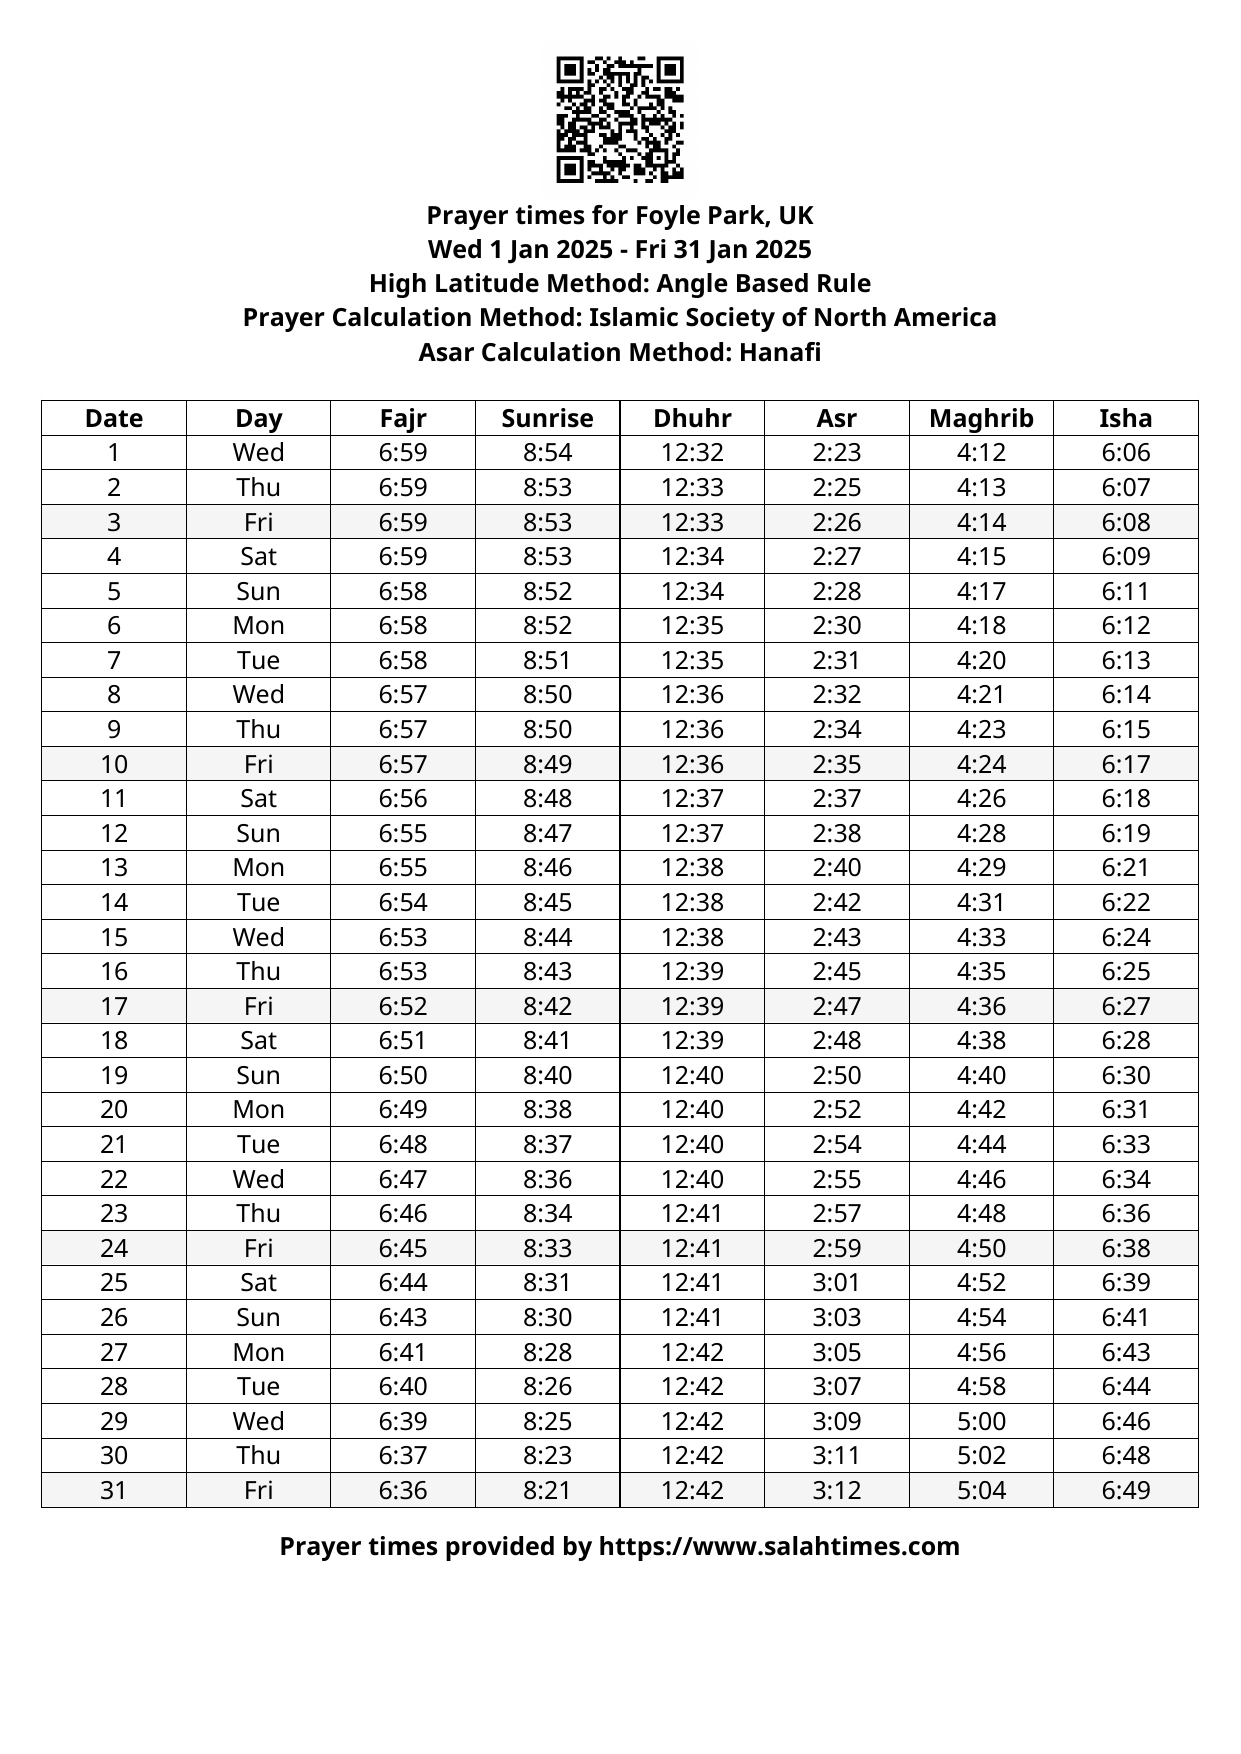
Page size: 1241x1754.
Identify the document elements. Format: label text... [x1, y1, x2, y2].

table_cell 4:26 [910, 781, 1053, 815]
table_cell 2:40 [765, 851, 909, 884]
table_cell 2:38 [765, 816, 909, 849]
table_cell 6:14 [1054, 678, 1198, 711]
table_cell 6:18 [1054, 781, 1198, 815]
table_cell Fri [187, 505, 330, 538]
table_cell 17 [42, 989, 186, 1022]
table_cell 6:55 [331, 851, 475, 884]
table_cell 2:55 [765, 1162, 909, 1195]
table_cell 8:50 [476, 712, 619, 746]
table_cell 6:46 [1054, 1404, 1198, 1437]
table_header Maghrib [910, 401, 1053, 434]
table_cell 12:38 [621, 920, 764, 953]
table_cell 6:36 [1054, 1196, 1198, 1230]
text Wed 1 Jan 2025 - Fri 31 Jan 2025 [42, 232, 1198, 266]
table_cell 4:12 [910, 436, 1053, 469]
table_cell 8:53 [476, 470, 619, 504]
table_cell 6:11 [1054, 574, 1198, 607]
table_cell 2:52 [765, 1093, 909, 1126]
table_cell 6:30 [1054, 1058, 1198, 1092]
table_cell Mon [187, 851, 330, 884]
table_header Isha [1054, 401, 1198, 434]
table_cell 19 [42, 1058, 186, 1092]
table_cell 6:59 [331, 470, 475, 504]
table_cell 6:48 [1054, 1439, 1198, 1472]
table_cell Thu [187, 470, 330, 504]
text Prayer times for Foyle Park, UK [42, 198, 1198, 232]
table_cell 2:34 [765, 712, 909, 746]
table_cell 4:54 [910, 1300, 1053, 1334]
text Prayer times provided by https://www.salahtimes.com [42, 1528, 1198, 1563]
table_cell 4:31 [910, 885, 1053, 919]
table_cell 6:47 [331, 1162, 475, 1195]
table_cell 4:29 [910, 851, 1053, 884]
table_cell 2:28 [765, 574, 909, 607]
table_cell 2:37 [765, 781, 909, 815]
table_cell Sat [187, 539, 330, 573]
table_cell 12:41 [621, 1300, 764, 1334]
table_cell 2:27 [765, 539, 909, 573]
table_cell Wed [187, 1162, 330, 1195]
table_cell 6:46 [331, 1196, 475, 1230]
table_cell 2:26 [765, 505, 909, 538]
table_cell 14 [42, 885, 186, 919]
table_cell 4:28 [910, 816, 1053, 849]
table_cell 12:39 [621, 954, 764, 988]
table_cell 6:39 [1054, 1266, 1198, 1299]
table_cell Tue [187, 643, 330, 677]
table_cell 12:33 [621, 505, 764, 538]
table_cell 6:59 [331, 539, 475, 573]
table_cell 12:42 [621, 1369, 764, 1403]
table_cell 11 [42, 781, 186, 815]
table_cell 6:38 [1054, 1231, 1198, 1264]
table_cell 3 [42, 505, 186, 538]
table_cell 4:17 [910, 574, 1053, 607]
table_cell 8:53 [476, 539, 619, 573]
table_cell Sat [187, 1024, 330, 1057]
table_cell 6:50 [331, 1058, 475, 1092]
table_cell 4:15 [910, 539, 1053, 573]
table_cell 6:07 [1054, 470, 1198, 504]
table_cell 10 [42, 747, 186, 780]
table_cell 4:50 [910, 1231, 1053, 1264]
table_cell 12:35 [621, 643, 764, 677]
table_cell 3:07 [765, 1369, 909, 1403]
table_cell 12:36 [621, 747, 764, 780]
table_cell 3:05 [765, 1335, 909, 1368]
table_cell 6:57 [331, 678, 475, 711]
table_cell 2 [42, 470, 186, 504]
table_cell 8:34 [476, 1196, 619, 1230]
table_cell 8:50 [476, 678, 619, 711]
table_cell 4:40 [910, 1058, 1053, 1092]
table_cell 6:44 [1054, 1369, 1198, 1403]
table_cell Tue [187, 885, 330, 919]
table_cell 4:18 [910, 609, 1053, 642]
table_cell 8:52 [476, 574, 619, 607]
table_cell Sun [187, 574, 330, 607]
table_cell 2:32 [765, 678, 909, 711]
text Asar Calculation Method: Hanafi [42, 334, 1198, 368]
table_cell 6:48 [331, 1127, 475, 1161]
table_cell 4:46 [910, 1162, 1053, 1195]
table_cell 6:17 [1054, 747, 1198, 780]
table_cell 2:43 [765, 920, 909, 953]
table_cell 21 [42, 1127, 186, 1161]
table_cell Wed [187, 1404, 330, 1437]
table_cell 28 [42, 1369, 186, 1403]
table_cell Wed [187, 436, 330, 469]
table_cell 4:24 [910, 747, 1053, 780]
table_cell Tue [187, 1127, 330, 1161]
table_cell 6:59 [331, 436, 475, 469]
table_cell 8 [42, 678, 186, 711]
table_cell Wed [187, 920, 330, 953]
table_cell 6:37 [331, 1439, 475, 1472]
table_cell 8:37 [476, 1127, 619, 1161]
table_cell 6:45 [331, 1231, 475, 1264]
table_cell 12:37 [621, 816, 764, 849]
table_cell 4:38 [910, 1024, 1053, 1057]
table_header Asr [765, 401, 909, 434]
table_cell 8:25 [476, 1404, 619, 1437]
table_cell 27 [42, 1335, 186, 1368]
table_cell 6:15 [1054, 712, 1198, 746]
table_cell 6:34 [1054, 1162, 1198, 1195]
table_cell 5:04 [910, 1473, 1053, 1507]
table_cell 12:40 [621, 1058, 764, 1092]
table_cell 6:51 [331, 1024, 475, 1057]
table_cell 3:03 [765, 1300, 909, 1334]
table_cell 6:49 [1054, 1473, 1198, 1507]
table_cell Sun [187, 816, 330, 849]
table_cell 6:43 [331, 1300, 475, 1334]
table_cell 18 [42, 1024, 186, 1057]
table_cell 6:57 [331, 747, 475, 780]
table_cell 30 [42, 1439, 186, 1472]
table_cell 4:23 [910, 712, 1053, 746]
table_cell 8:31 [476, 1266, 619, 1299]
table_cell Mon [187, 1093, 330, 1126]
table_cell 6:06 [1054, 436, 1198, 469]
table_cell 8:45 [476, 885, 619, 919]
table_cell Sun [187, 1300, 330, 1334]
table_cell 23 [42, 1196, 186, 1230]
table_cell 12:41 [621, 1266, 764, 1299]
table_cell 26 [42, 1300, 186, 1334]
table_cell 12:39 [621, 1024, 764, 1057]
table_cell Fri [187, 747, 330, 780]
table_cell Mon [187, 1335, 330, 1368]
table_cell Tue [187, 1369, 330, 1403]
text High Latitude Method: Angle Based Rule [42, 266, 1198, 300]
table_cell 6:52 [331, 989, 475, 1022]
table_cell 2:23 [765, 436, 909, 469]
table_header Day [187, 401, 330, 434]
table_cell 2:45 [765, 954, 909, 988]
table_cell 2:42 [765, 885, 909, 919]
table_cell 12:34 [621, 539, 764, 573]
table_cell Sun [187, 1058, 330, 1092]
table_cell 4 [42, 539, 186, 573]
table_cell 12:35 [621, 609, 764, 642]
table_cell 9 [42, 712, 186, 746]
table_cell 8:23 [476, 1439, 619, 1472]
table_cell 6:41 [1054, 1300, 1198, 1334]
table_cell 6:56 [331, 781, 475, 815]
table_cell 8:26 [476, 1369, 619, 1403]
table_cell 12:40 [621, 1127, 764, 1161]
table_cell 6:36 [331, 1473, 475, 1507]
table_cell Sat [187, 781, 330, 815]
table_cell 8:47 [476, 816, 619, 849]
table_cell 6:25 [1054, 954, 1198, 988]
table_cell 16 [42, 954, 186, 988]
table_cell 8:28 [476, 1335, 619, 1368]
table_cell 2:54 [765, 1127, 909, 1161]
table_cell 8:54 [476, 436, 619, 469]
table_cell 6:55 [331, 816, 475, 849]
table_cell 4:20 [910, 643, 1053, 677]
table_cell 6:53 [331, 920, 475, 953]
table_cell 2:31 [765, 643, 909, 677]
table_cell Thu [187, 954, 330, 988]
table_cell 7 [42, 643, 186, 677]
table_cell 3:09 [765, 1404, 909, 1437]
table_cell 4:33 [910, 920, 1053, 953]
table_cell 12 [42, 816, 186, 849]
table_cell 6:44 [331, 1266, 475, 1299]
table_cell Thu [187, 1439, 330, 1472]
table_cell 12:42 [621, 1404, 764, 1437]
table_cell 4:14 [910, 505, 1053, 538]
table_cell 8:36 [476, 1162, 619, 1195]
table_cell 12:40 [621, 1162, 764, 1195]
table_cell 2:35 [765, 747, 909, 780]
table_cell 6:24 [1054, 920, 1198, 953]
table_cell 6:41 [331, 1335, 475, 1368]
table_cell 8:30 [476, 1300, 619, 1334]
table_cell 6:13 [1054, 643, 1198, 677]
table_cell 6:58 [331, 574, 475, 607]
table_cell 5:00 [910, 1404, 1053, 1437]
table_cell 6:43 [1054, 1335, 1198, 1368]
table_cell 8:44 [476, 920, 619, 953]
table_cell 8:40 [476, 1058, 619, 1092]
table_cell 12:38 [621, 885, 764, 919]
table_cell 8:52 [476, 609, 619, 642]
table_cell Fri [187, 1473, 330, 1507]
table_cell 6:57 [331, 712, 475, 746]
table_cell 8:53 [476, 505, 619, 538]
text Prayer Calculation Method: Islamic Society of North America [42, 300, 1198, 334]
table_cell 12:42 [621, 1439, 764, 1472]
table_cell 4:56 [910, 1335, 1053, 1368]
table_cell 3:01 [765, 1266, 909, 1299]
table_cell 12:37 [621, 781, 764, 815]
table_cell 8:51 [476, 643, 619, 677]
table_cell 22 [42, 1162, 186, 1195]
table_cell 20 [42, 1093, 186, 1126]
table_cell 12:42 [621, 1473, 764, 1507]
table_cell Wed [187, 678, 330, 711]
table_cell 5:02 [910, 1439, 1053, 1472]
table_cell Thu [187, 1196, 330, 1230]
table_cell 4:44 [910, 1127, 1053, 1161]
table_cell 2:59 [765, 1231, 909, 1264]
table_cell 8:33 [476, 1231, 619, 1264]
table_cell 6:19 [1054, 816, 1198, 849]
table_cell 8:43 [476, 954, 619, 988]
table_header Fajr [331, 401, 475, 434]
table_cell 6:22 [1054, 885, 1198, 919]
table_header Date [42, 401, 186, 434]
table_cell 2:48 [765, 1024, 909, 1057]
table_cell 4:13 [910, 470, 1053, 504]
table_cell 6:21 [1054, 851, 1198, 884]
table_cell 6:08 [1054, 505, 1198, 538]
table_cell 6:28 [1054, 1024, 1198, 1057]
table_cell 12:38 [621, 851, 764, 884]
table_cell 2:47 [765, 989, 909, 1022]
table_cell 6:39 [331, 1404, 475, 1437]
table_cell 6:58 [331, 643, 475, 677]
table_cell Thu [187, 712, 330, 746]
table_cell 12:36 [621, 712, 764, 746]
table_cell 6:40 [331, 1369, 475, 1403]
table_cell 31 [42, 1473, 186, 1507]
table_cell 6:12 [1054, 609, 1198, 642]
table_cell 15 [42, 920, 186, 953]
table_cell 6:53 [331, 954, 475, 988]
table_cell 8:38 [476, 1093, 619, 1126]
table_cell Fri [187, 1231, 330, 1264]
table_cell Mon [187, 609, 330, 642]
table_cell 12:33 [621, 470, 764, 504]
table_cell 29 [42, 1404, 186, 1437]
table_cell 8:41 [476, 1024, 619, 1057]
table_cell 6:27 [1054, 989, 1198, 1022]
table_cell 8:42 [476, 989, 619, 1022]
table_cell 6:33 [1054, 1127, 1198, 1161]
picture [542, 41, 699, 198]
table_cell 4:48 [910, 1196, 1053, 1230]
table_cell 3:11 [765, 1439, 909, 1472]
table_cell 12:41 [621, 1196, 764, 1230]
table_cell 8:46 [476, 851, 619, 884]
table_cell 4:35 [910, 954, 1053, 988]
table_cell 2:57 [765, 1196, 909, 1230]
table_cell 5 [42, 574, 186, 607]
table_cell 13 [42, 851, 186, 884]
table_cell 6:54 [331, 885, 475, 919]
table_cell 12:34 [621, 574, 764, 607]
table_cell 12:39 [621, 989, 764, 1022]
table_cell 12:36 [621, 678, 764, 711]
table_cell 12:41 [621, 1231, 764, 1264]
table_cell 2:25 [765, 470, 909, 504]
table_cell 4:42 [910, 1093, 1053, 1126]
table_cell 24 [42, 1231, 186, 1264]
table_cell Fri [187, 989, 330, 1022]
table_cell 2:30 [765, 609, 909, 642]
table_header Dhuhr [621, 401, 764, 434]
table_cell 12:42 [621, 1335, 764, 1368]
table_cell 1 [42, 436, 186, 469]
table_cell 4:52 [910, 1266, 1053, 1299]
table_cell 25 [42, 1266, 186, 1299]
table_cell 8:49 [476, 747, 619, 780]
table_cell 4:58 [910, 1369, 1053, 1403]
table_cell 6:58 [331, 609, 475, 642]
table_cell 6:31 [1054, 1093, 1198, 1126]
table_cell 6:59 [331, 505, 475, 538]
table_cell 3:12 [765, 1473, 909, 1507]
table_cell 4:36 [910, 989, 1053, 1022]
table_cell 6 [42, 609, 186, 642]
table_cell 2:50 [765, 1058, 909, 1092]
table_cell 4:21 [910, 678, 1053, 711]
table_cell 6:09 [1054, 539, 1198, 573]
table_cell 6:49 [331, 1093, 475, 1126]
table_header Sunrise [476, 401, 619, 434]
table_cell 8:21 [476, 1473, 619, 1507]
table_cell 12:40 [621, 1093, 764, 1126]
table_cell 12:32 [621, 436, 764, 469]
table_cell 8:48 [476, 781, 619, 815]
table_cell Sat [187, 1266, 330, 1299]
